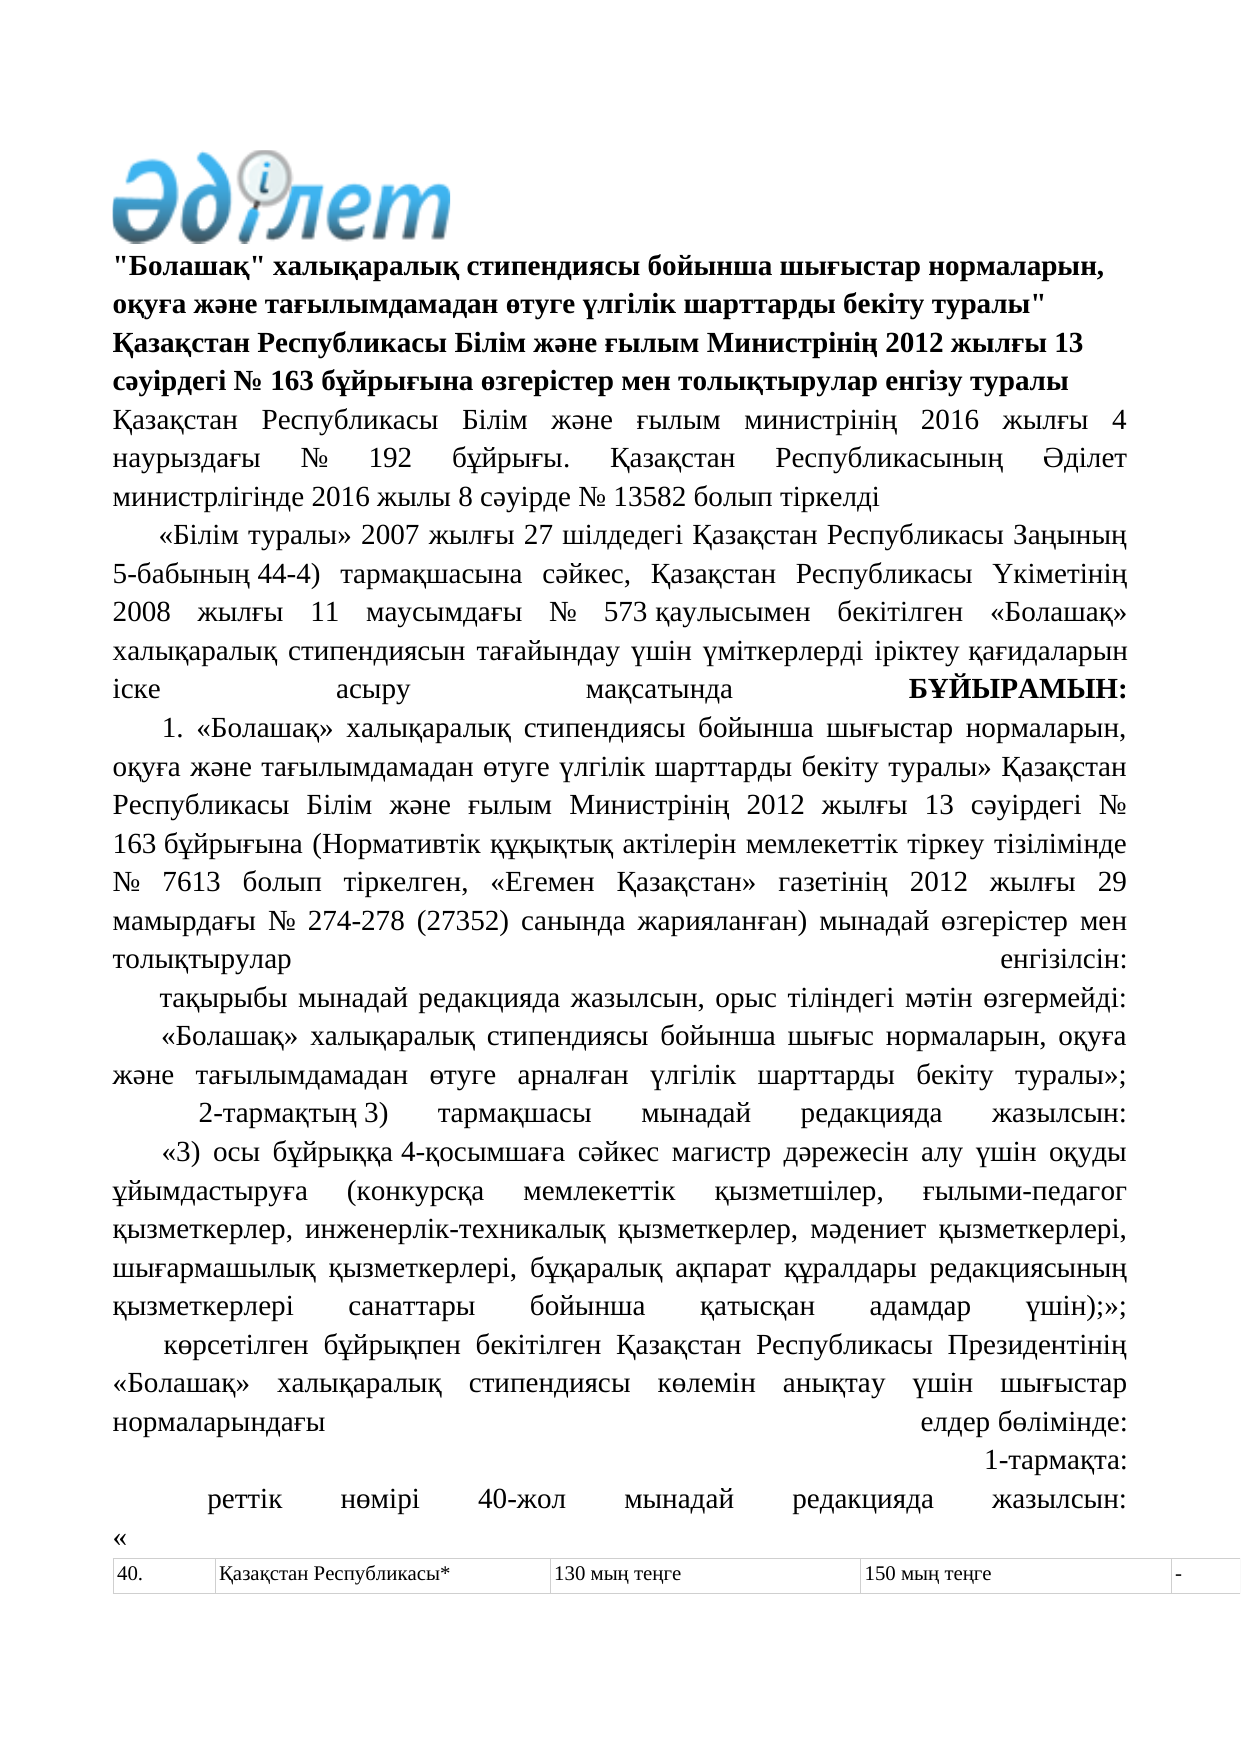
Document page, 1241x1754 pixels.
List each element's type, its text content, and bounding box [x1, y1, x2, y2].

table_header 40. [114, 1559, 215, 1592]
table_header 150 мың теңге [861, 1559, 1171, 1592]
table_header 130 мың теңге [551, 1559, 860, 1592]
table_header - [1172, 1559, 1240, 1592]
table_header Қазақстан Республикасы* [216, 1559, 550, 1592]
text "Болашақ" халықаралық стипендиясы бойынша шығыстар нормаларын, оқуға және тағылымдамадан өтуге үлгілік шарттарды бекіту туралы" Қазақстан Республикасы Білім және ғылым Министрінің 2012 жылғы 13 сәуірдегі № 163 бұйрығына өзгерістер мен толықтырулар енгізу туралы [112, 248, 1128, 397]
text «Білім туралы» 2007 жылғы 27 шілдедегі Қазақстан Республикасы Заңының 5-бабының 44-4) тармақшасына сәйкес, Қазақстан Республикасы Үкіметінің 2008 жылғы 11 маусымдағы № 573 қаулысымен бекітілген «Болашақ» халықаралық стипендиясын тағайындау үшін үміткерлерді іріктеу қағидаларын іске асыру мақсатында БҰЙЫРАМЫН: 1. «Болашақ» халықаралық стипендиясы бойынша шығыстар нормаларын, оқуға және тағылымдамадан өтуге үлгілік шарттарды бекіту туралы» Қазақстан Республикасы Білім және ғылым Министрінің 2012 жылғы 13 сәуірдегі № 163 бұйрығына (Нормативтік құқықтық актілерін мемлекеттік тіркеу тізілімінде № 7613 болып тіркелген, «Егемен Қазақстан» газетінің 2012 жылғы 29 мамырдағы № 274-278 (27352) санында жарияланған) мынадай өзгерістер мен толықтырулар енгізілсін: тақырыбы мынадай редакцияда жазылсын, орыс тіліндегі мәтін өзгермейді: «Болашақ» халықаралық стипендиясы бойынша шығыс нормаларын, оқуға және тағылымдамадан өтуге арналған үлгілік шарттарды бекіту туралы»; 2-тармақтың 3) тармақшасы мынадай редакцияда жазылсын: «3) осы бұйрыққа 4-қосымшаға сәйкес магистр дәрежесін алу үшін оқуды ұйымдастыруға (конкурсқа мемлекеттік қызметшілер, ғылыми-педагог қызметкерлер, инженерлік-техникалық қызметкерлер, мәдениет қызметкерлері, шығармашылық қызметкерлері, бұқаралық ақпарат құралдары редакциясының қызметкерлері санаттары бойынша қатысқан адамдар үшін);»; көрсетілген бұйрықпен бекітілген Қазақстан Республикасы Президентінің «Болашақ» халықаралық стипендиясы көлемін анықтау үшін шығыстар нормаларындағы елдер бөлімінде: 1-тармақта: реттік нөмірі 40-жол мынадай редакцияда жазылсын: « [112, 517, 1128, 1553]
text Қазақстан Республикасы Білім және ғылым министрінің 2016 жылғы 4 наурыздағы № 192 бұйрығы. Қазақстан Республикасының Әділет министрлігінде 2016 жылы 8 сәуірде № 13582 болып тіркелді [112, 402, 1128, 512]
picture [112, 150, 451, 244]
